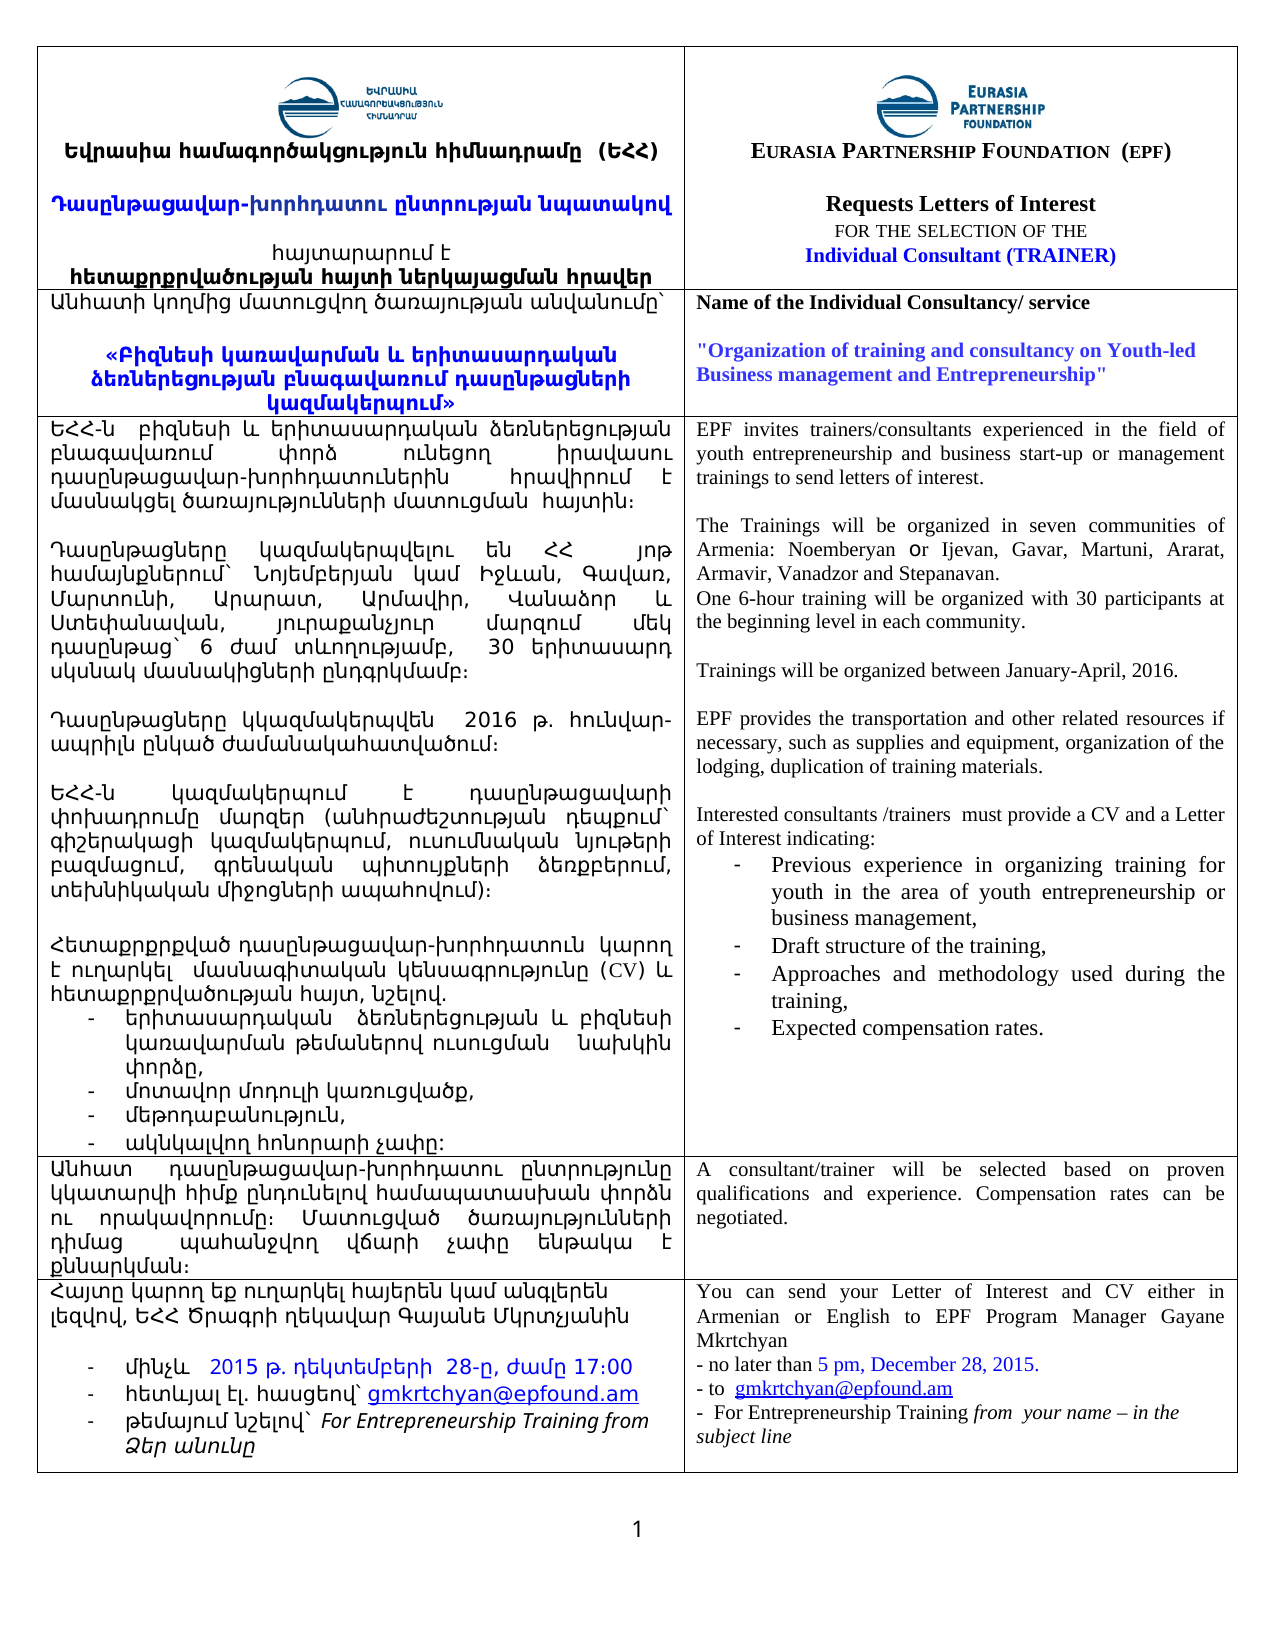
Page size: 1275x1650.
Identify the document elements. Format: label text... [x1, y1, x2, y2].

table_cell ԵՀՀ-ն բիզնեսի և երիտասարդական ձեռներեցության բնագավառում փորձ ունեցող իրավասու դասընթացավար-խորհդատուներին հրավիրում է մասնակցել ծառայությունների մատուցման հայտին։ Դասընթացները կազմակերպվելու են ՀՀ յոթ համայնքներում` Նոյեմբերյան կամ Իջևան, Գավառ, Մարտունի, Արարատ, Արմավիր, Վանաձոր և Ստեփանավան, յուրաքանչյուր մարզում մեկ դասընթաց` 6 ժամ տևողությամբ, 30 երիտասարդ սկսնակ մասնակիցների ընդգրկմամբ։ Դասընթացները կկազմակերպվեն 2016 թ. հունվար-ապրիլն ընկած ժամանակահատվածում։ ԵՀՀ-ն կազմակերպում է դասընթացավարի փոխադրումը մարզեր (անհրաժեշտության դեպքում` գիշերակացի կազմակերպում, ուսումնական նյութերի բազմացում, գրենական պիտույքների ձեռքբերում, տեխնիկական միջոցների ապահովում)։ Հետաքրքրքված դասընթացավար-խորհդատուն կարող է ուղարկել մասնագիտական կենսագրությունը (CV) և հետաքրքրվածության հայտ, նշելով. երիտասարդական ձեռներեցության և բիզնեսի կառավարման թեմաներով ուսուցման նախկին փորձը, մոտավոր մոդուլի կառուցվածք, մեթոդաբանություն, ակնկալվող հոնորարի չափը: [38, 417, 684, 1156]
table_cell EPF invites trainers/consultants experienced in the field of youth entrepreneurship and business start-up or management trainings to send letters of interest. The Trainings will be organized in seven communities of Armenia: Noemberyan օr Ijevan, Gavar, Martuni, Ararat, Armavir, Vanadzor and Stepanavan. One 6-hour training will be organized with 30 participants at the beginning level in each community. Trainings will be organized between January-April, 2016. EPF provides the transportation and other related resources if necessary, such as supplies and equipment, organization of the lodging, duplication of training materials. Interested consultants /trainers must provide a CV and a Letter of Interest indicating: Previous experience in organizing training for youth in the area of youth entrepreneurship or business management, Draft structure of the training, Approaches and methodology used during the training, Expected compensation rates. [685, 417, 1237, 1156]
table_cell Անհատ դասընթացավար-խորհդատու ընտրությունը կկատարվի հիմք ընդունելով համապատասխան փորձն ու որակավորումը։ Մատուցված ծառայությունների դիմաց պահանջվող վճարի չափը ենթակա է քննարկման։ [38, 1157, 684, 1278]
table_cell Հայտը կարող եք ուղարկել հայերեն կամ անգլերեն լեզվով, ԵՀՀ Ծրագրի ղեկավար Գայանե Մկրտչյանին մինչև 2015 թ. դեկտեմբերի 28-ը, ժամը 17։00 հետևյալ էլ. հասցեով՝ gmkrtchyan@epfound.am թեմայում նշելով` For Entrepreneurship Training from Ձեր անունը [38, 1280, 684, 1472]
table_cell You can send your Letter of Interest and CV either in Armenian or English to EPF Program Manager Gayane Mkrtchyan - no later than 5 pm, December 28, 2015. - to gmkrtchyan@epfound.am - For Entrepreneurship Training from your name – in the subject line [685, 1280, 1237, 1472]
table_cell Անհատի կողմից մատուցվող ծառայության անվանումը՝ «Բիզնեսի կառավարման և երիտասարդական ձեռներեցության բնագավառում դասընթացների կազմակերպում» [38, 290, 684, 416]
table_cell A consultant/trainer will be selected based on proven qualifications and experience. Compensation rates can be negotiated. [685, 1157, 1237, 1278]
picture [876, 75, 1045, 138]
table_header Եվրասիա համագործակցություն հիմնադրամը (ԵՀՀ) Դասընթացավար-խորհդատու ընտրության նպատակով հայտարարում է հետաքրքրվածության հայտի ներկայացման հրավեր [38, 47, 684, 289]
picture [276, 75, 446, 140]
table_cell Name of the Individual Consultancy/ service "Organization of training and consultancy on Youth-led Business management and Entrepreneurship" [685, 290, 1237, 416]
table_header Eurasia Partnership Foundation (epf) Requests Letters of Interest for the selection of the Individual Consultant (TRAINER) [685, 47, 1237, 289]
